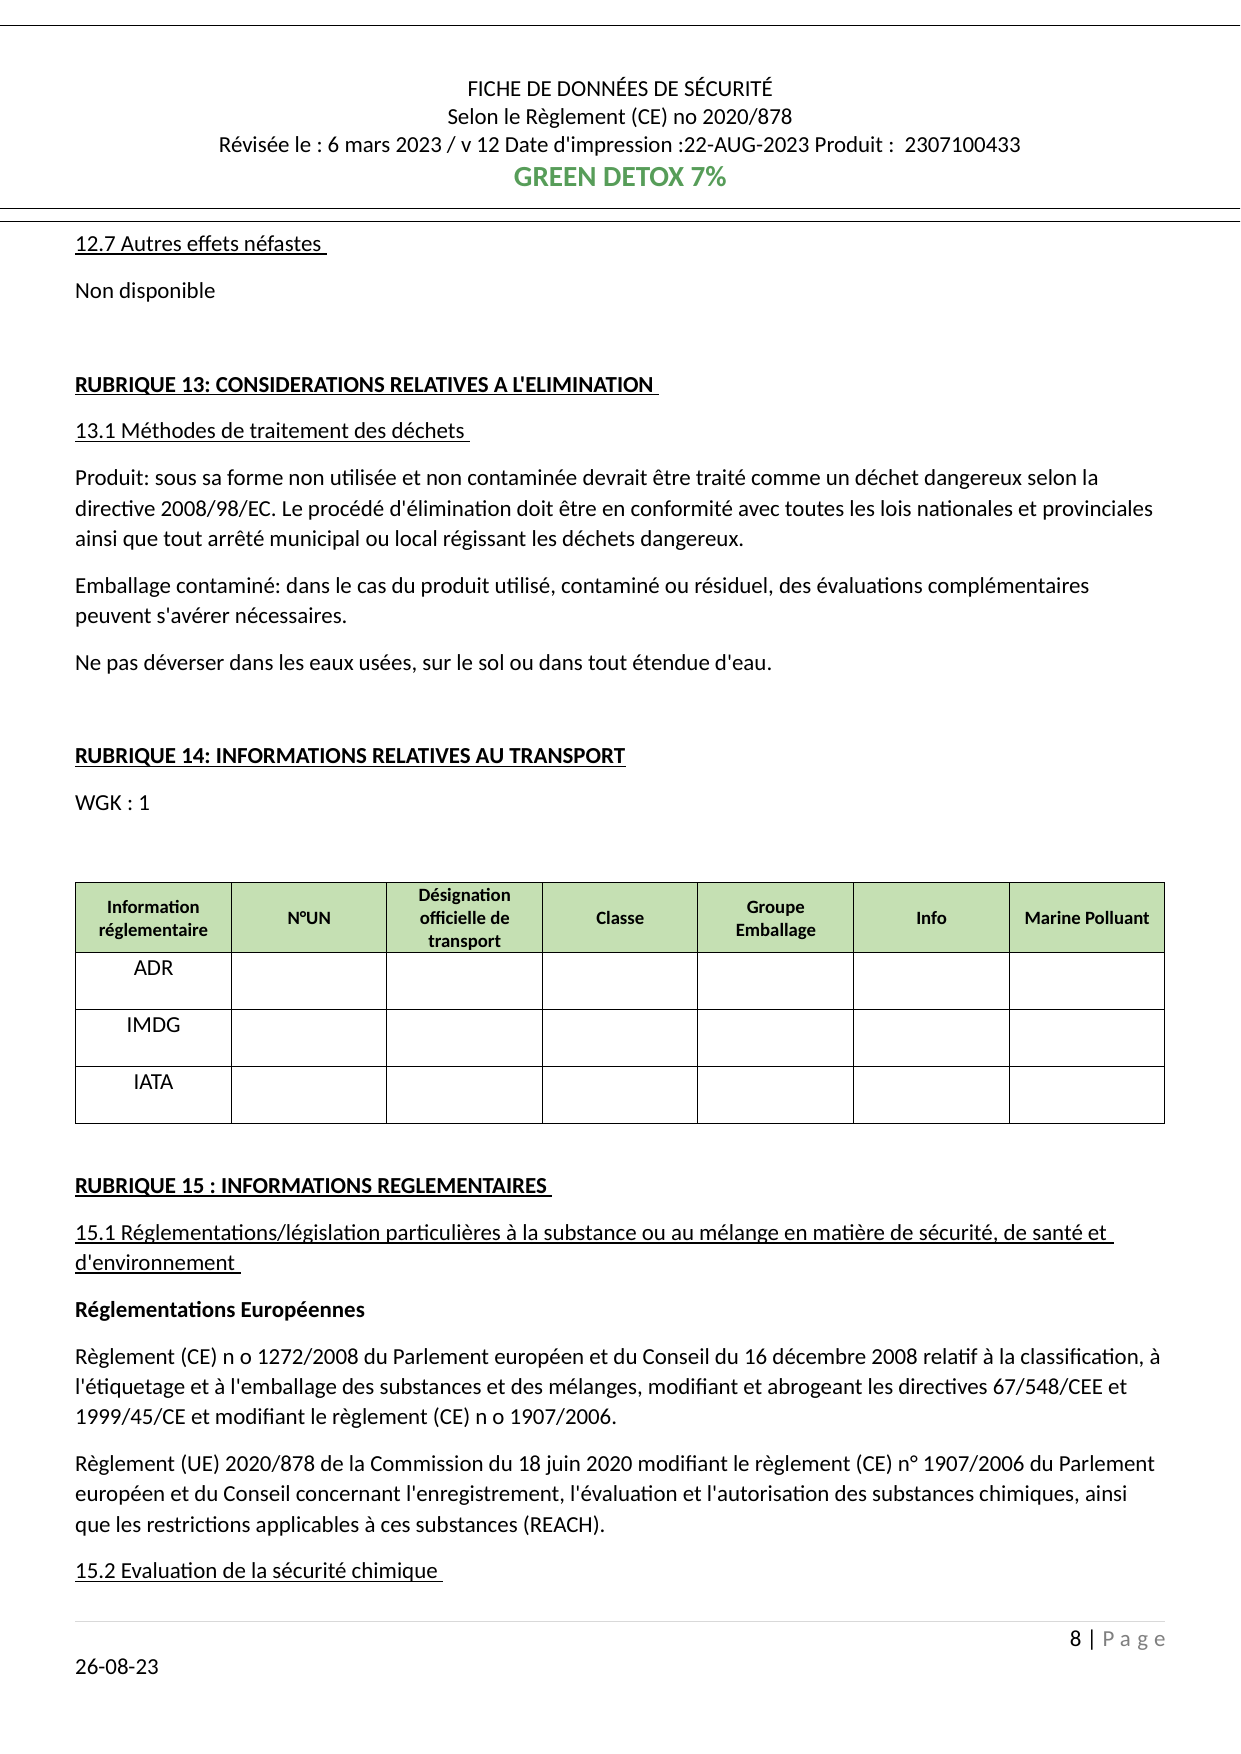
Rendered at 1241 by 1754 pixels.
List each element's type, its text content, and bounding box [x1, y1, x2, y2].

table_header Information réglementaire [76, 883, 231, 952]
text RUBRIQUE 13: CONSIDERATIONS RELATIVES A L'ELIMINATION [75, 370, 1165, 398]
table_cell [854, 1010, 1009, 1066]
table_header Désignation officielle de transport [387, 883, 542, 952]
text Règlement (CE) n o 1272/2008 du Parlement européen et du Conseil du 16 décembre 2008 relatif à la classification, à l'étiquetage et à l'emballage des substances et des mélanges, modifiant et abrogeant les directives 67/548/CEE et 1999/45/CE et modifiant le règlement (CE) n o 1907/2006. [75, 1342, 1165, 1431]
table_cell [1010, 1010, 1164, 1066]
table_header Marine Polluant [1010, 883, 1164, 952]
table_cell [232, 1010, 386, 1066]
text RUBRIQUE 14: INFORMATIONS RELATIVES AU TRANSPORT [75, 742, 1165, 770]
text 13.1 Méthodes de traitement des déchets [75, 417, 1165, 445]
table_cell [543, 1010, 697, 1066]
table_header Groupe Emballage [698, 883, 853, 952]
table_cell [543, 953, 697, 1009]
text 15.1 Réglementations/législation particulières à la substance ou au mélange en matière de sécurité, de santé et d'environnement [75, 1218, 1165, 1276]
text RUBRIQUE 15 : INFORMATIONS REGLEMENTAIRES [75, 1171, 1165, 1199]
table_header Classe [543, 883, 697, 952]
table_cell [387, 1067, 542, 1123]
text Ne pas déverser dans les eaux usées, sur le sol ou dans tout étendue d'eau. [75, 648, 1165, 676]
table_cell [854, 1067, 1009, 1123]
table_header N°UN [232, 883, 386, 952]
text Emballage contaminé: dans le cas du produit utilisé, contaminé ou résiduel, des évaluations complémentaires peuvent s'avérer nécessaires. [75, 571, 1165, 629]
table_cell [543, 1067, 697, 1123]
text Non disponible [75, 276, 1165, 304]
table_cell IMDG [76, 1010, 231, 1066]
table_cell [698, 953, 853, 1009]
text Règlement (UE) 2020/878 de la Commission du 18 juin 2020 modifiant le règlement (CE) n° 1907/2006 du Parlement européen et du Conseil concernant l'enregistrement, l'évaluation et l'autorisation des substances chimiques, ainsi que les restrictions applicables à ces substances (REACH). [75, 1449, 1165, 1538]
table_cell [698, 1010, 853, 1066]
table_cell IATA [76, 1067, 231, 1123]
table_header Info [854, 883, 1009, 952]
table_cell [1010, 1067, 1164, 1123]
text 12.7 Autres effets néfastes [75, 229, 1165, 257]
table_cell ADR [76, 953, 231, 1009]
table_cell [698, 1067, 853, 1123]
table_cell [232, 1067, 386, 1123]
table_cell [387, 1010, 542, 1066]
table_cell [1010, 953, 1164, 1009]
table_cell [232, 953, 386, 1009]
text Réglementations Européennes [75, 1295, 1165, 1323]
text Produit: sous sa forme non utilisée et non contaminée devrait être traité comme un déchet dangereux selon la directive 2008/98/EC. Le procédé d'élimination doit être en conformité avec toutes les lois nationales et provinciales ainsi que tout arrêté municipal ou local régissant les déchets dangereux. [75, 463, 1165, 552]
text 15.2 Evaluation de la sécurité chimique [75, 1557, 1165, 1585]
table_cell [854, 953, 1009, 1009]
text WGK : 1 [75, 788, 1165, 817]
table_cell [387, 953, 542, 1009]
